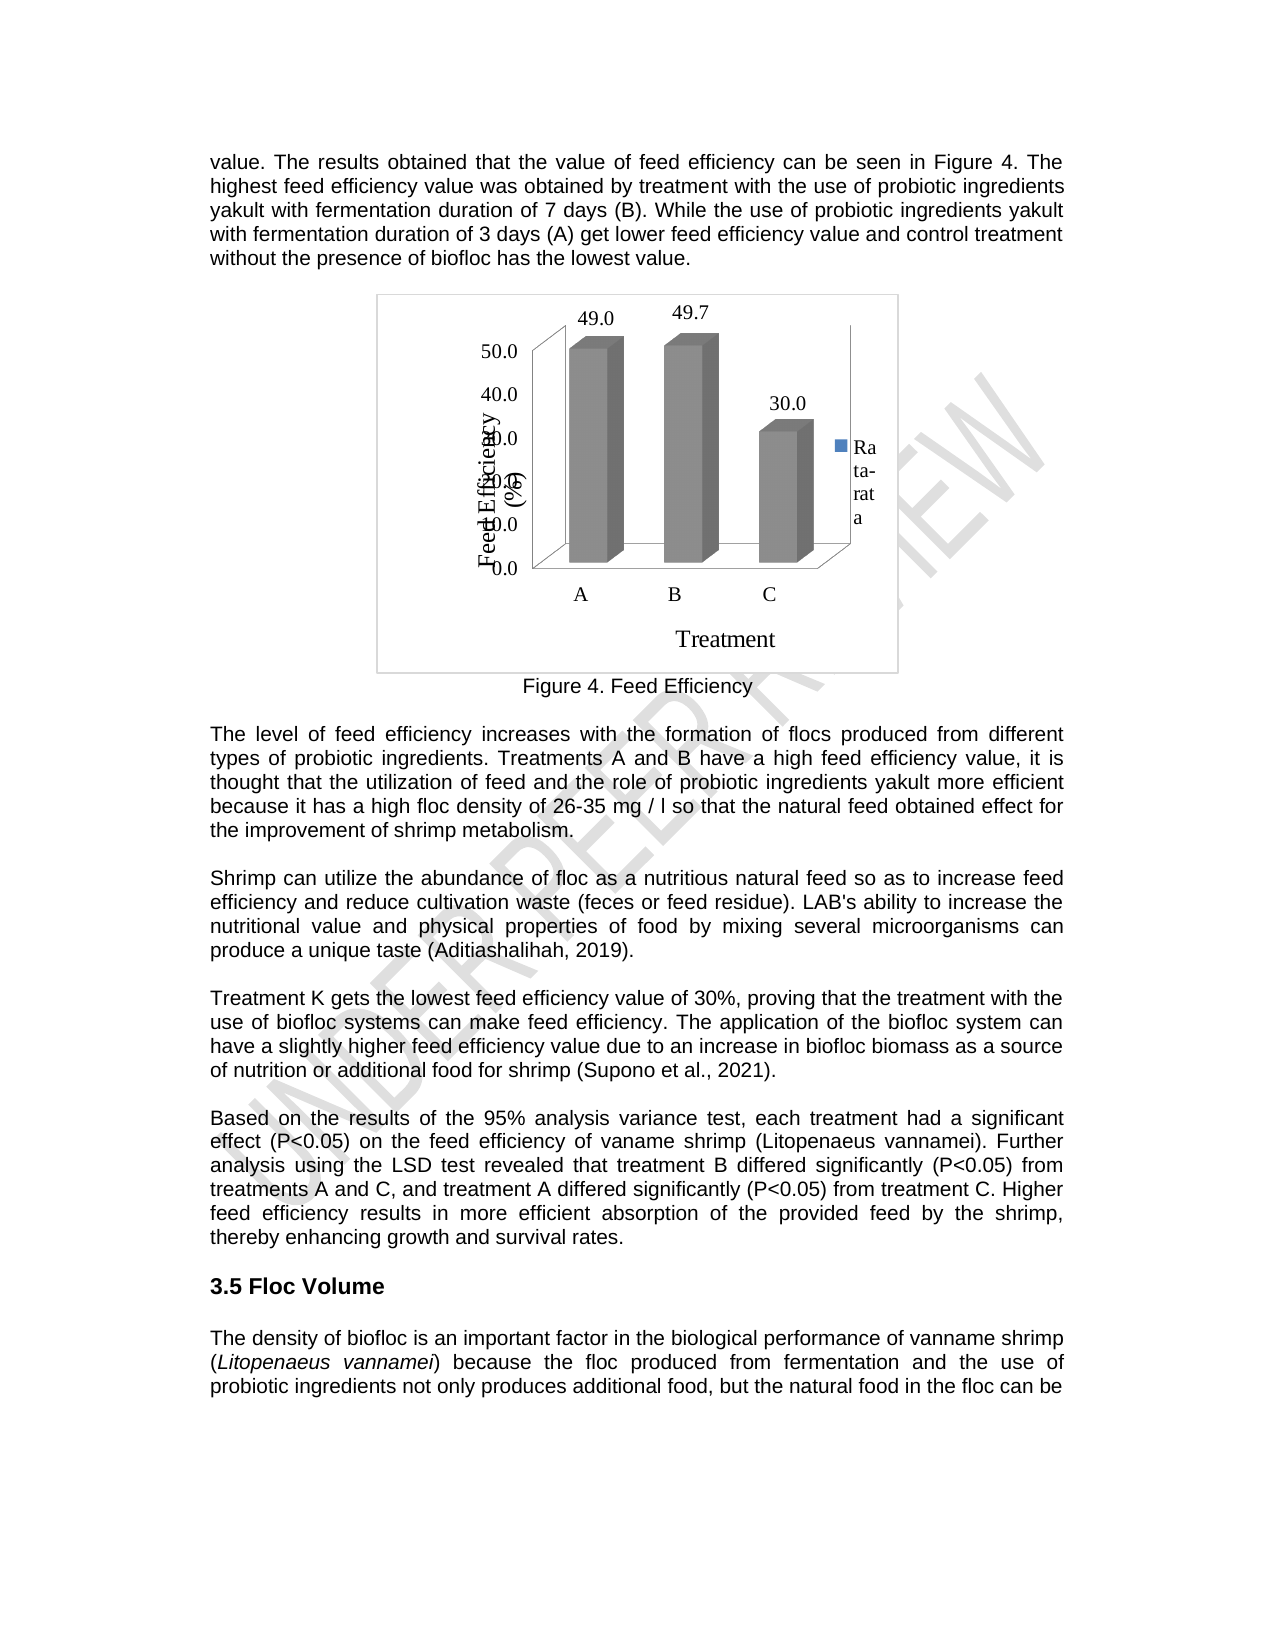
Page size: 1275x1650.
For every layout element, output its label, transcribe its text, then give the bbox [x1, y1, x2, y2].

text Based on the results of the 95% analysis variance test, each treatment had a significant effect (P<0.05) on the feed efficiency of vaname shrimp (Litopenaeus vannamei). Further analysis using the LSD test revealed that treatment B differed significantly (P<0.05) from treatments A and C, and treatment A differed significantly (P<0.05) from treatment C. Higher feed efficiency results in more efficient absorption of the provided feed by the shrimp, thereby enhancing growth and survival rates. [210, 1105, 1065, 1249]
text Treatment K gets the lowest feed efficiency value of 30%, proving that the treatment with the use of biofloc systems can make feed efficiency. The application of the biofloc system can have a slightly higher feed efficiency value due to an increase in biofloc biomass as a source of nutrition or additional food for shrimp (Supono et al., 2021). [210, 986, 1065, 1081]
text Shrimp can utilize the abundance of floc as a nutritious natural feed so as to increase feed efficiency and reduce cultivation waste (feces or feed residue). LAB's ability to increase the nutritional value and physical properties of food by mixing several microorganisms can produce a unique taste (Aditiashalihah, 2019). [210, 866, 1065, 962]
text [210, 1326, 1065, 1398]
text The level of feed efficiency increases with the formation of flocs produced from different types of probiotic ingredients. Treatments A and B have a high feed efficiency value, it is thought that the utilization of feed and the role of probiotic ingredients yakult more efficient because it has a high floc density of 26-35 mg / l so that the natural feed obtained effect for the improvement of shrimp metabolism. [210, 722, 1065, 842]
text Figure 4. Feed Efficiency [210, 674, 1065, 698]
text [210, 150, 1065, 270]
text 3.5 Floc Volume [210, 1273, 1065, 1299]
